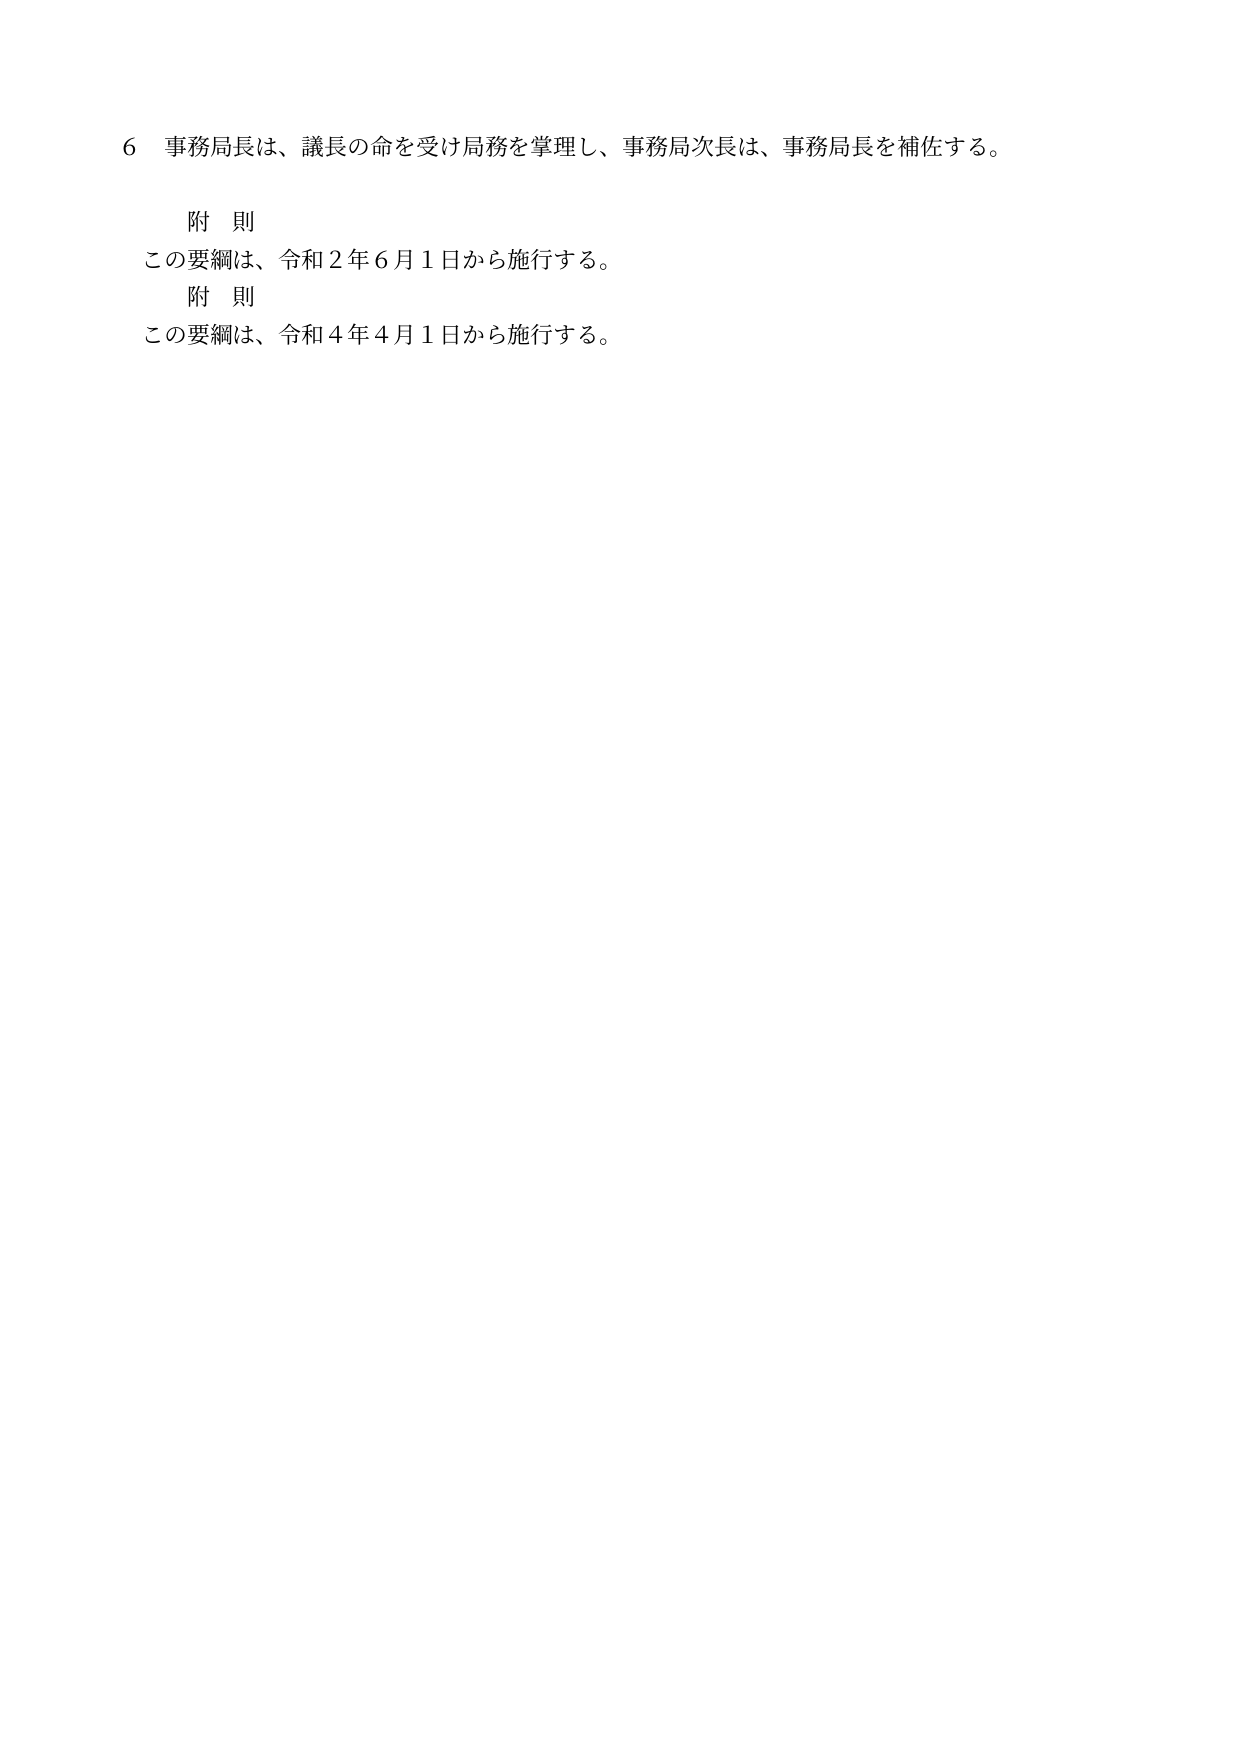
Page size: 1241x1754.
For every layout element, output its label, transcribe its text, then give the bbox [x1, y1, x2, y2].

text 附 則 [118, 277, 1122, 314]
text 附 則 [118, 202, 1122, 239]
text この要綱は、令和４年４月１日から施行する。 [118, 314, 1122, 352]
text ６ 事務局長は、議長の命を受け局務を掌理し、事務局次長は、事務局長を補佐する。 [118, 127, 1122, 164]
text この要綱は、令和２年６月１日から施行する。 [118, 239, 1122, 277]
